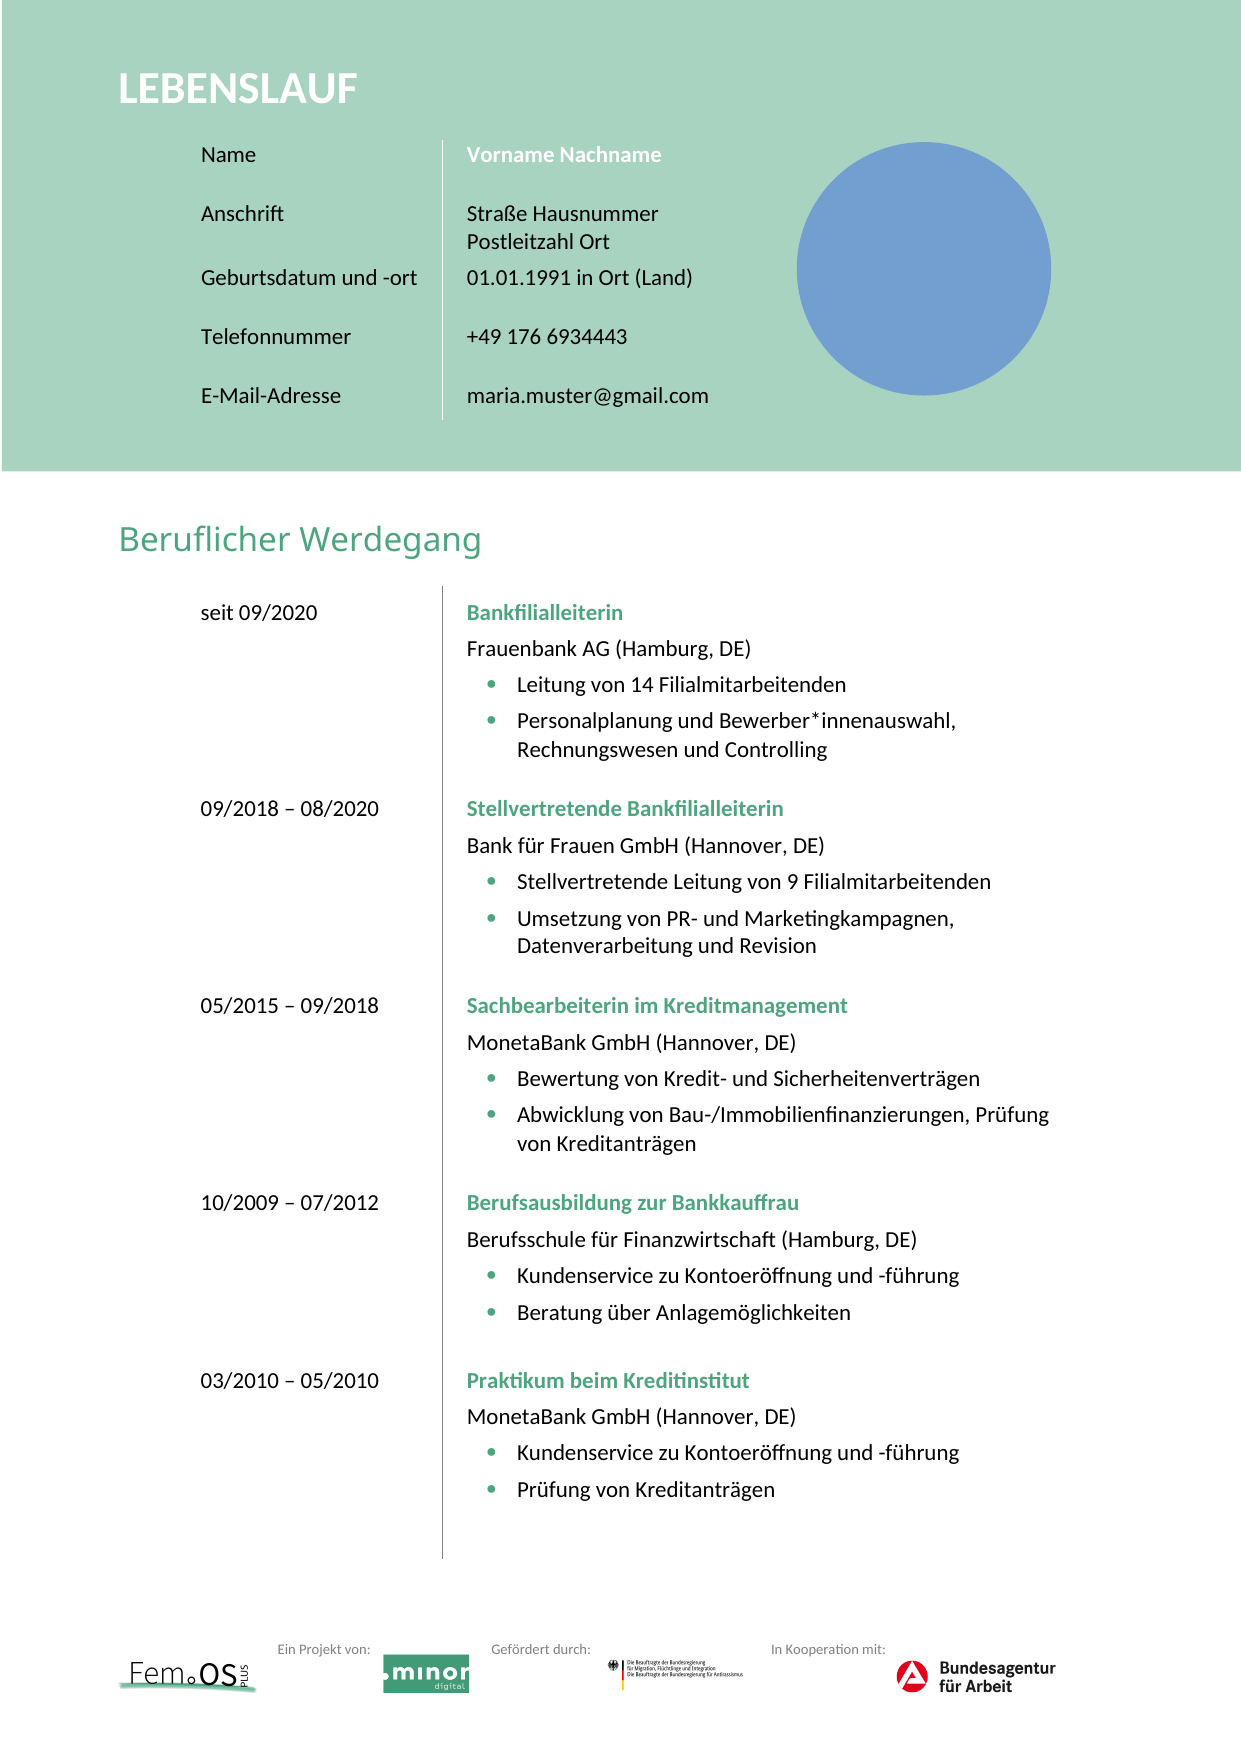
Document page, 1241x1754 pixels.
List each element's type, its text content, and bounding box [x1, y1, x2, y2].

table_header Name [118, 140, 442, 199]
table_cell Sachbearbeiterin im Kreditmanagement MonetaBank GmbH (Hannover, DE) Bewertung von Kredit- und Sicherheitenverträgen Abwicklung von Bau-/Immobilienfinanzierungen, Prüfung von Kreditanträgen [443, 980, 1167, 1177]
table_cell E-Mail-Adresse [118, 382, 442, 420]
table_header seit 09/2020 [118, 586, 442, 783]
table_header Vorname Nachname [443, 140, 827, 199]
table_cell Stellvertretende Bankfilialleiterin Bank für Frauen GmbH (Hannover, DE) Stellvertretende Leitung von 9 Filialmitarbeitenden Umsetzung von PR- und Marketingkampagnen, Datenverarbeitung und Revision [443, 783, 1167, 980]
picture [896, 1660, 1056, 1693]
table_cell Anschrift [118, 199, 442, 263]
table_cell 05/2015 – 09/2018 [118, 980, 442, 1177]
table_cell 01.01.1991 in Ort (Land) [443, 264, 808, 322]
table_cell 10/2009 – 07/2012 [118, 1177, 442, 1354]
table_cell Praktikum beim Kreditinstitut MonetaBank GmbH (Hannover, DE) Kundenservice zu Kontoeröffnung und -führung Prüfung von Kreditanträgen [443, 1354, 1167, 1559]
text Beruflicher Werdegang [118, 515, 1152, 561]
table_cell Geburtsdatum und -ort [118, 264, 442, 322]
table_cell Berufsausbildung zur Bankkauffrau Berufsschule für Finanzwirtschaft (Hamburg, DE) Kundenservice zu Kontoeröffnung und -führung Beratung über Anlagemöglichkeiten [443, 1177, 1167, 1354]
picture [596, 1655, 754, 1693]
text Lebenslauf [118, 59, 1152, 115]
picture [118, 1662, 257, 1693]
table_cell maria.muster@gmail.com [443, 382, 827, 420]
table_header Bankfilialleiterin Frauenbank AG (Hamburg, DE) Leitung von 14 Filialmitarbeitenden Personalplanung und Bewerber*innenauswahl, Rechnungswesen und Controlling [443, 586, 1167, 783]
table_cell 09/2018 – 08/2020 [118, 783, 442, 980]
table_cell Straße Hausnummer Postleitzahl Ort [443, 199, 817, 263]
table_cell +49 176 6934443 [443, 323, 827, 382]
picture [379, 1653, 473, 1693]
table_cell Telefonnummer [118, 323, 442, 382]
table_cell 03/2010 – 05/2010 [118, 1354, 442, 1559]
